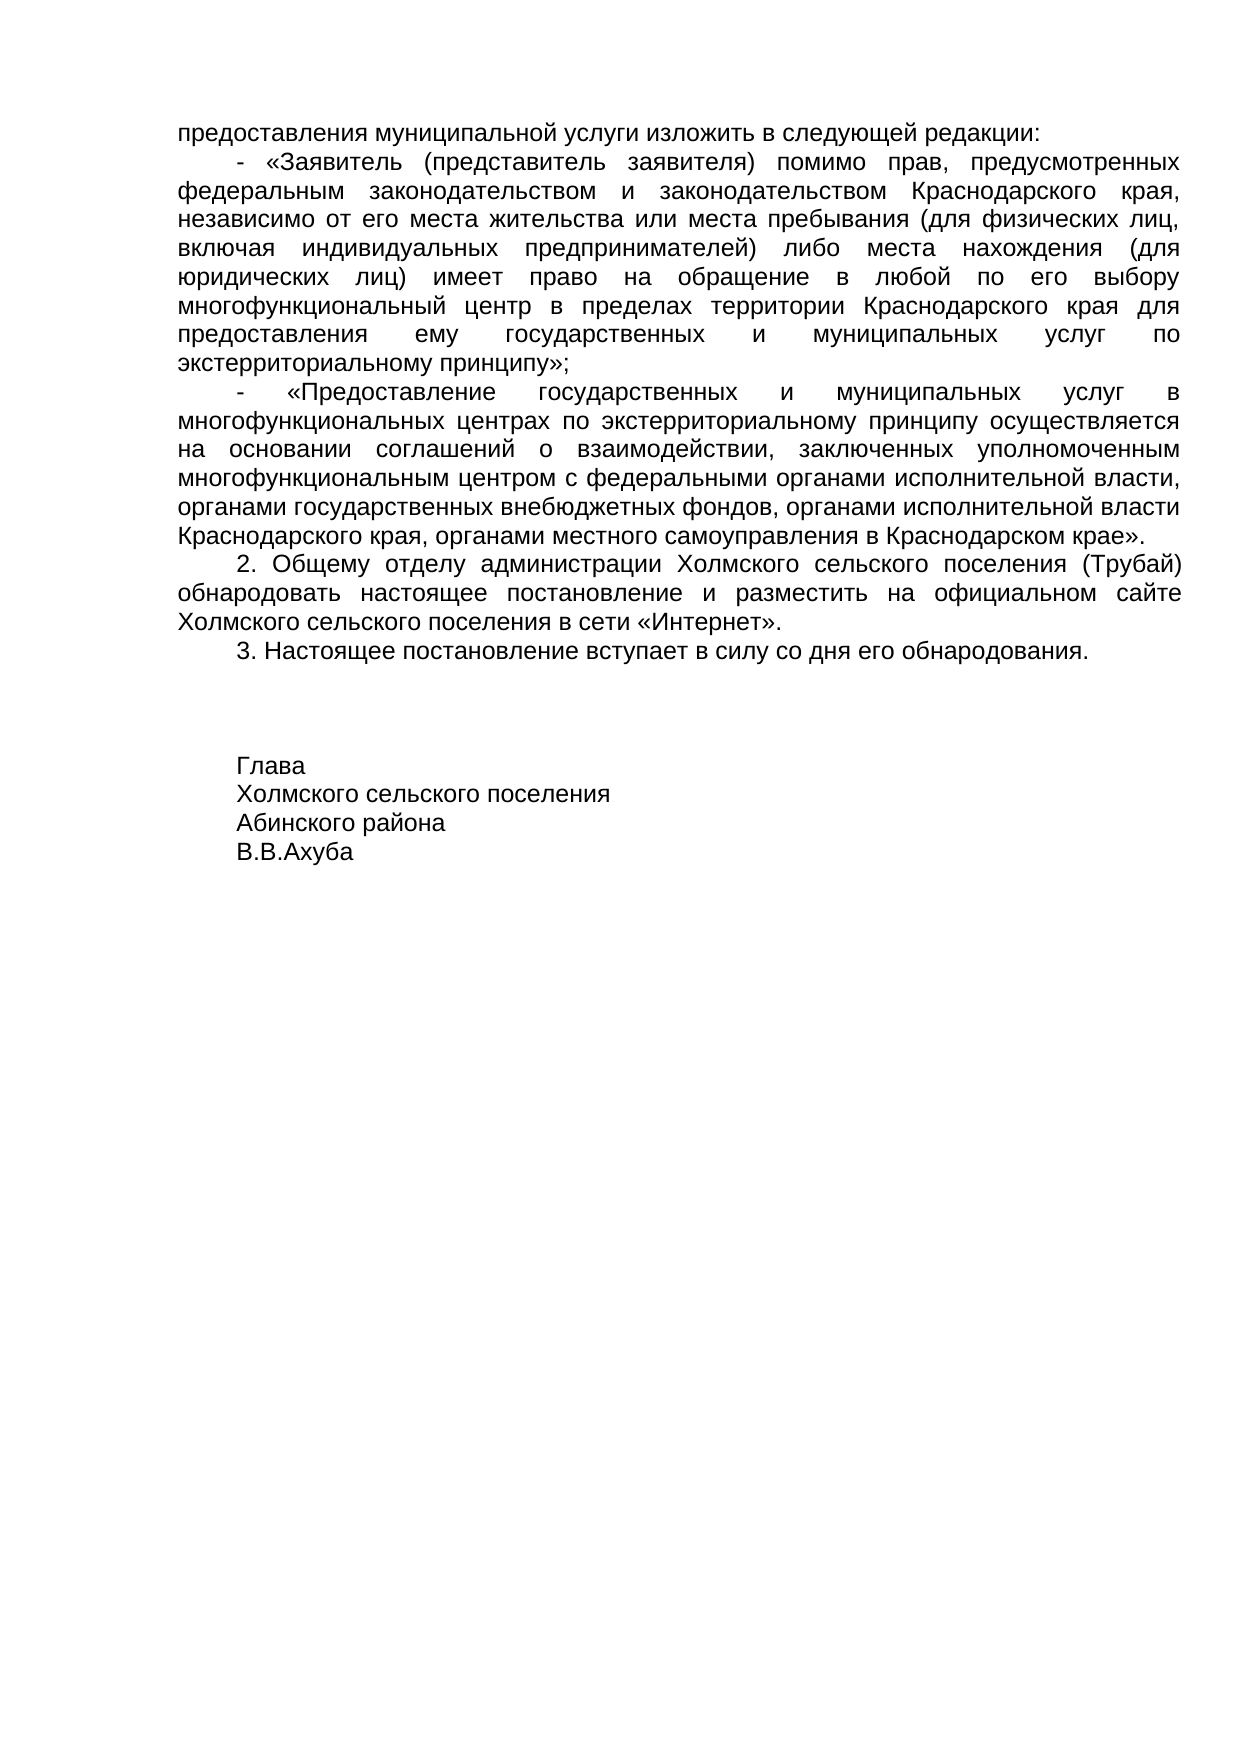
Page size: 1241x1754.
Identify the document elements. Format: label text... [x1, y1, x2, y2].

text 2. Общему отделу администрации Холмского сельского поселения (Трубай) обнародовать настоящее постановление и разместить на официальном сайте Холмского сельского поселения в сети «Интернет». [177, 549, 1183, 636]
text Глава [177, 751, 1183, 779]
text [177, 118, 1181, 147]
text В.В.Ахуба [177, 837, 1181, 866]
text Холмского сельского поселения [177, 779, 1183, 808]
text Абинского района [177, 808, 1181, 837]
text 3. Настоящее постановление вступает в силу со дня его обнародования. [177, 636, 1183, 664]
text - «Предоставление государственных и муниципальных услуг в многофункциональных центрах по экстерриториальному принципу осуществляется на основании соглашений о взаимодействии, заключенных уполномоченным многофункциональным центром с федеральными органами исполнительной власти, органами государственных внебюджетных фондов, органами исполнительной власти Краснодарского края, органами местного самоуправления в Краснодарском крае». [177, 377, 1181, 549]
text - «Заявитель (представитель заявителя) помимо прав, предусмотренных федеральным законодательством и законодательством Краснодарского края, независимо от его места жительства или места пребывания (для физических лиц, включая индивидуальных предпринимателей) либо места нахождения (для юридических лиц) имеет право на обращение в любой по его выбору многофункциональный центр в пределах территории Краснодарского края для предоставления ему государственных и муниципальных услуг по экстерриториальному принципу»; [177, 147, 1181, 377]
